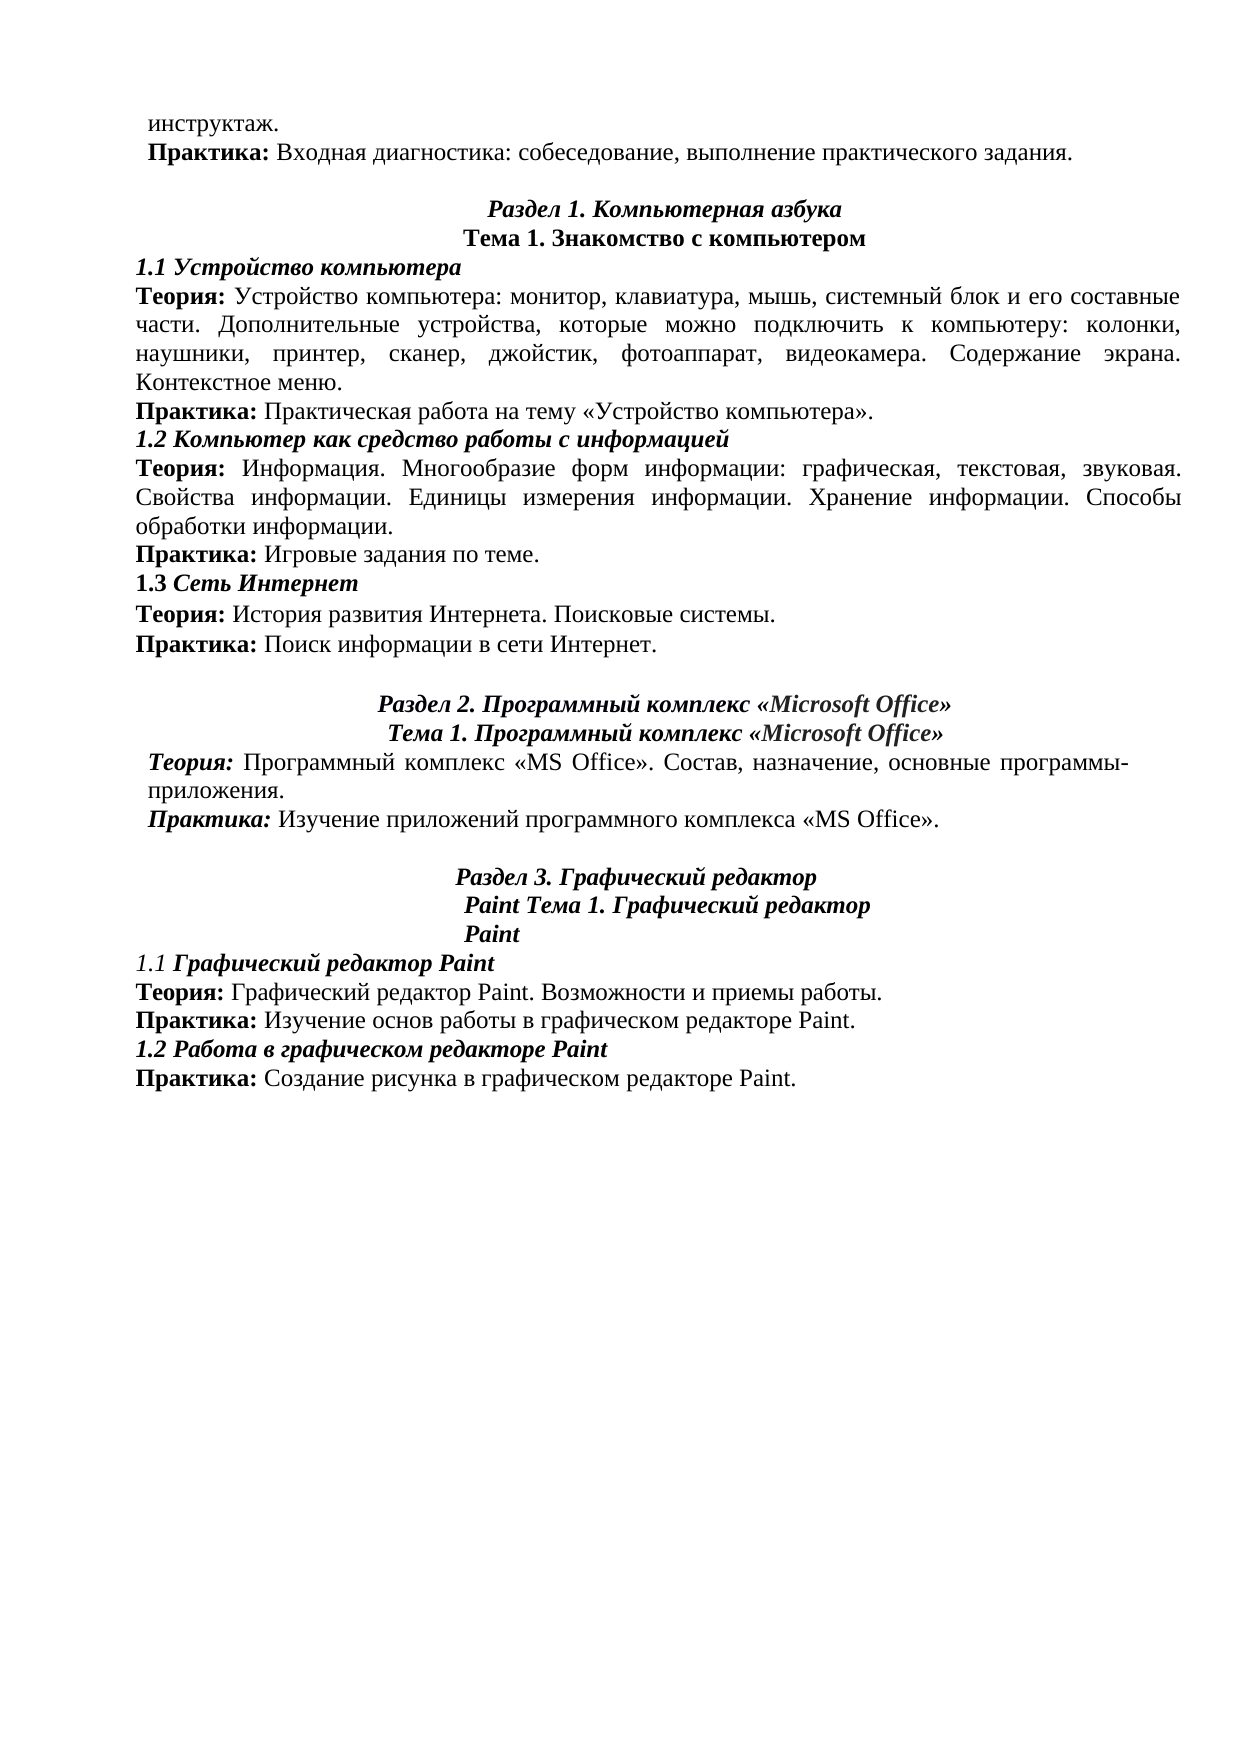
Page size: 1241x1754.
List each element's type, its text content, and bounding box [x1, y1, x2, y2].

text Раздел 1. Компьютерная азбука [261, 194, 1068, 223]
list Устройство компьютера [135, 252, 1192, 281]
text Практика: Входная диагностика: собеседование, выполнение практического задания. [148, 137, 1192, 166]
text Практика: Создание рисунка в графическом редакторе Paint. [135, 1063, 1192, 1092]
list Работа в графическом редакторе Paint [135, 1034, 1192, 1063]
text Практика: Игровые задания по теме. [135, 539, 1192, 568]
text Теория: История развития Интернета. Поисковые системы. Практика: Поиск информации в сети Интернет. [135, 599, 788, 658]
text Практика: Изучение приложений программного комплекса «MS Office». [148, 804, 1192, 833]
text Теория: Программный комплекс «MS Office». Состав, назначение, основные программы- приложения. [148, 747, 1192, 804]
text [148, 108, 1192, 137]
list Компьютер как средство работы с информацией [135, 424, 1192, 453]
subtitle Раздел 3. Графический редактор Paint Тема 1. Графический редактор Paint [455, 862, 874, 948]
list Сеть Интернет [135, 568, 788, 597]
subtitle Раздел 2. Программный комплекс «Microsoft Office» Тема 1. Программный комплекс «Microsoft Office» [377, 689, 953, 746]
list Графический редактор Paint [135, 948, 888, 977]
text Практика: Практическая работа на тему «Устройство компьютера». [135, 396, 1192, 424]
subtitle Тема 1. Знакомство с компьютером [261, 223, 1068, 252]
text Теория: Устройство компьютера: монитор, клавиатура, мышь, системный блок и его составные части. Дополнительные устройства, которые можно подключить к компьютеру: колонки, наушники, принтер, сканер, джойстик, фотоаппарат, видеокамера. Содержание экрана. Контекстное меню. [135, 281, 1181, 396]
text Теория: Информация. Многообразие форм информации: графическая, текстовая, звуковая. Свойства информации. Единицы измерения информации. Хранение информации. Способы обработки информации. [135, 453, 1182, 539]
text Теория: Графический редактор Paint. Возможности и приемы работы. Практика: Изучение основ работы в графическом редакторе Paint. [135, 977, 888, 1034]
